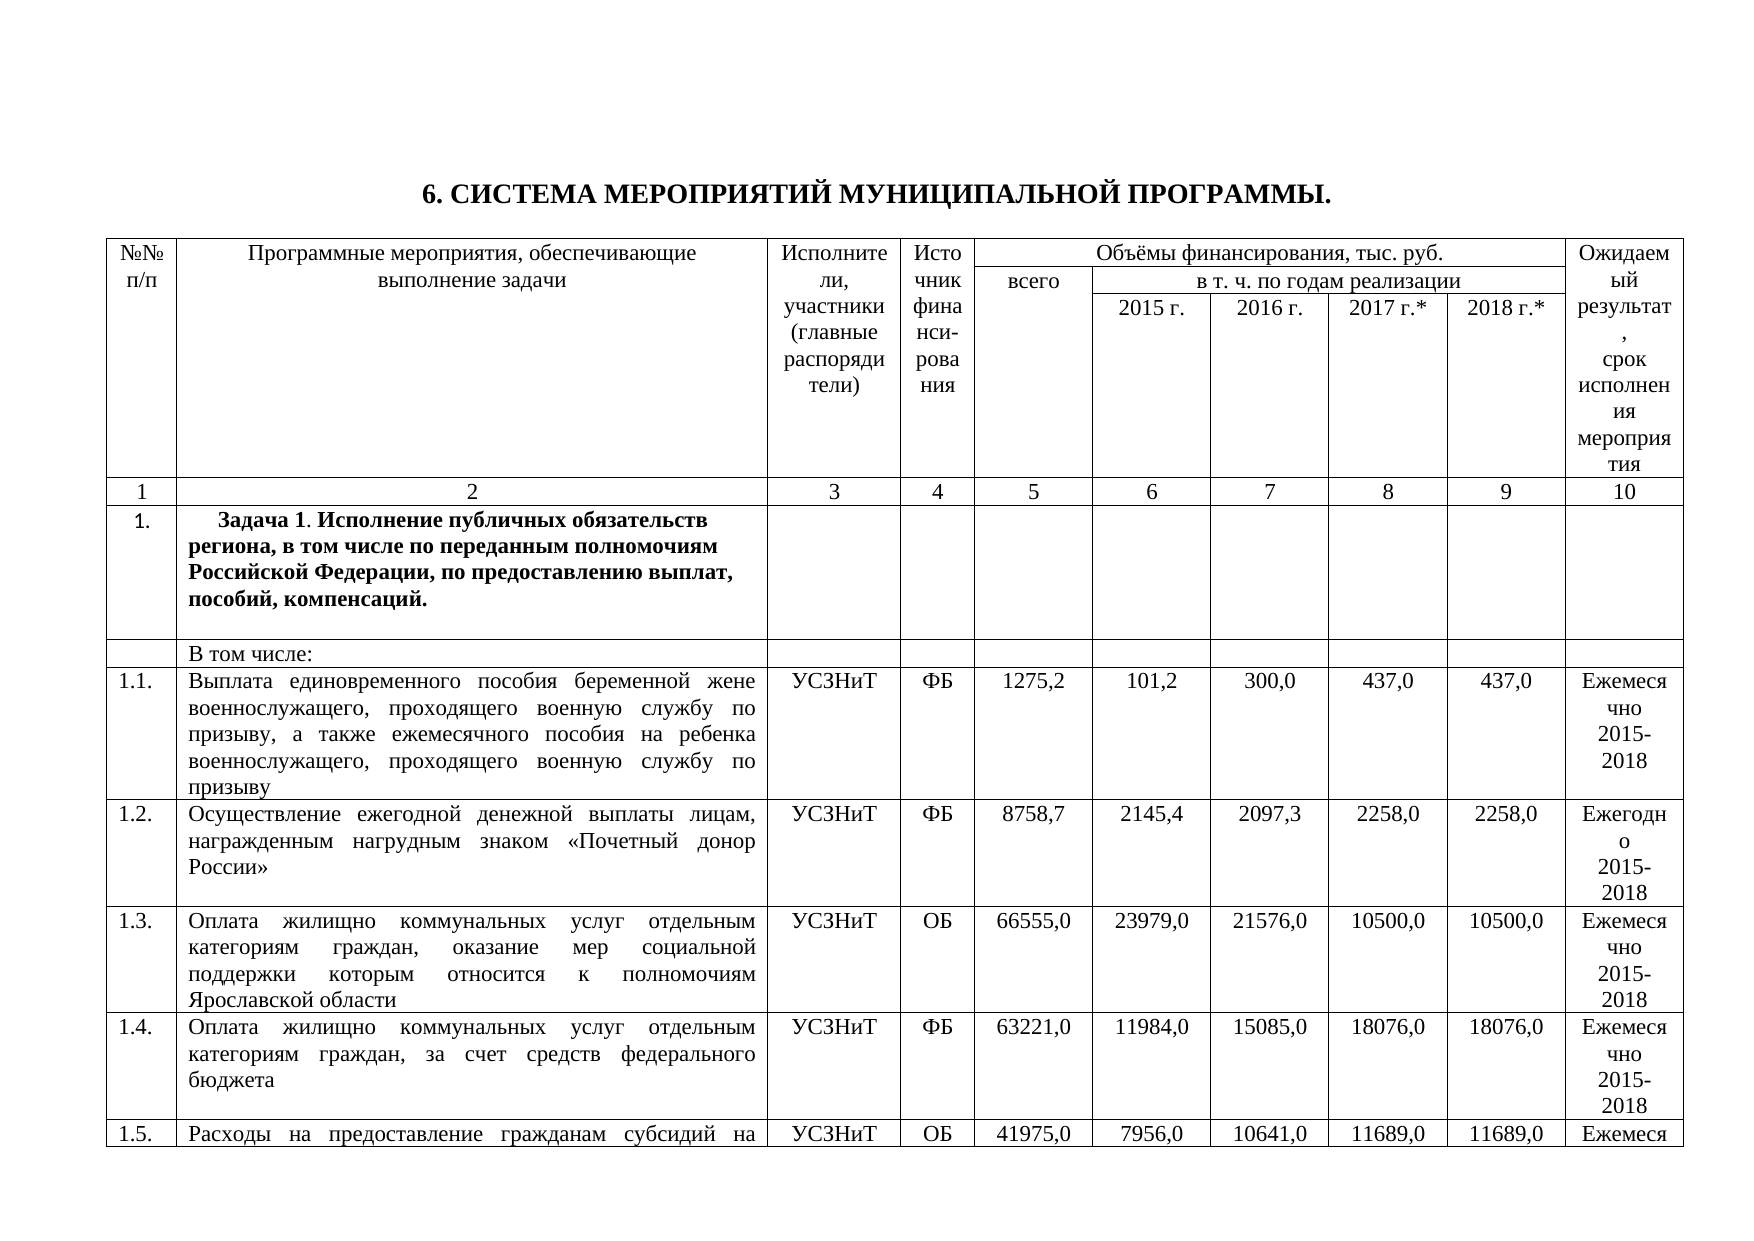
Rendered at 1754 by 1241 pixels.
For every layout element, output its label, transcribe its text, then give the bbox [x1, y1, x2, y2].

table_cell [768, 640, 900, 667]
table_cell ФБ [901, 1013, 974, 1119]
table_cell 1 [107, 478, 176, 505]
table_cell ОБ [901, 1120, 974, 1146]
table_cell 1. [107, 506, 176, 639]
table_cell Ежемесячно 2015-2018 [1566, 907, 1683, 1012]
table_header Исполнители, участники (главные распорядители) [768, 239, 900, 477]
table_header Программные мероприятия, обеспечивающие выполнение задачи [177, 239, 767, 477]
table_cell 10641,0 [1211, 1120, 1328, 1146]
table_cell 300,0 [1211, 668, 1328, 799]
table_cell [768, 506, 900, 639]
table_cell [1566, 506, 1683, 639]
table_cell 437,0 [1329, 668, 1447, 799]
table_cell 1.5. [107, 1120, 176, 1146]
table_header №№ п/п [107, 239, 176, 477]
table_cell УСЗНиТ [768, 1013, 900, 1119]
table_cell 9 [1448, 478, 1565, 505]
table_cell [1093, 640, 1210, 667]
text 6. СИСТЕМА МЕРОПРИЯТИЙ МУНИЦИПАЛЬНОЙ ПРОГРАММЫ. [118, 177, 1636, 209]
table_cell 10 [1566, 478, 1683, 505]
table_cell ОБ [901, 907, 974, 1012]
table_cell 15085,0 [1211, 1013, 1328, 1119]
table_cell ФБ [901, 668, 974, 799]
table_cell 2 [177, 478, 767, 505]
table_cell В том числе: [177, 640, 767, 667]
table_cell 1.4. [107, 1013, 176, 1119]
table_cell УСЗНиТ [768, 668, 900, 799]
table_cell 7 [1211, 478, 1328, 505]
table_header Ожидаемый результат, срок исполнения мероприятия [1566, 239, 1683, 477]
table_cell [975, 506, 1092, 639]
table_cell Выплата единовременного пособия беременной жене военнослужащего, проходящего военную службу по призыву, а также ежемесячного пособия на ребенка военнослужащего, проходящего военную службу по призыву [177, 668, 767, 799]
table_cell 23979,0 [1093, 907, 1210, 1012]
table_cell 41975,0 [975, 1120, 1092, 1146]
table_cell УСЗНиТ [768, 1120, 900, 1146]
table_cell 2016 г. [1211, 294, 1328, 477]
table_cell 2258,0 [1329, 800, 1447, 906]
table_cell [107, 640, 176, 667]
table_cell Ежегодно 2015-2018 [1566, 800, 1683, 906]
table_cell всего [975, 267, 1092, 477]
table_cell Ежемесячно 2015-2018 [1566, 668, 1683, 799]
table_cell 1.1. [107, 668, 176, 799]
table_cell Осуществление ежегодной денежной выплаты лицам, награжденным нагрудным знаком «Почетный донор России» [177, 800, 767, 906]
table_cell 437,0 [1448, 668, 1565, 799]
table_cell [177, 1120, 767, 1146]
table_cell [901, 640, 974, 667]
table_cell [901, 506, 974, 639]
table_cell 66555,0 [975, 907, 1092, 1012]
table_cell 101,2 [1093, 668, 1210, 799]
table_cell 2015 г. [1093, 294, 1210, 477]
table_header Объёмы финансирования, тыс. руб. [975, 239, 1565, 266]
table_cell Ежемесячно 2015-2018 [1566, 1013, 1683, 1119]
table_cell ФБ [901, 800, 974, 906]
table_cell 10500,0 [1448, 907, 1565, 1012]
table_cell [1329, 640, 1447, 667]
table_cell [1329, 506, 1447, 639]
table_cell 11984,0 [1093, 1013, 1210, 1119]
table_cell 2258,0 [1448, 800, 1565, 906]
table_cell 5 [975, 478, 1092, 505]
table_cell [1211, 506, 1328, 639]
table_cell Задача 1. Исполнение публичных обязательств региона, в том числе по переданным полномочиям Российской Федерации, по предоставлению выплат, пособий, компенсаций. [177, 506, 767, 639]
table_cell Оплата жилищно коммунальных услуг отдельным категориям граждан, оказание мер социальной поддержки которым относится к полномочиям Ярославской области [177, 907, 767, 1012]
table_cell 1.3. [107, 907, 176, 1012]
table_cell 21576,0 [1211, 907, 1328, 1012]
table_cell 8 [1329, 478, 1447, 505]
table_cell в т. ч. по годам реализации [1093, 267, 1565, 293]
table_cell 63221,0 [975, 1013, 1092, 1119]
table_cell 1.2. [107, 800, 176, 906]
table_cell [1211, 640, 1328, 667]
table_cell УСЗНиТ [768, 800, 900, 906]
table_cell 18076,0 [1329, 1013, 1447, 1119]
table_cell УСЗНиТ [768, 907, 900, 1012]
table_cell 2017 г.* [1329, 294, 1447, 477]
table_cell 11689,0 [1329, 1120, 1447, 1146]
table_cell Оплата жилищно коммунальных услуг отдельным категориям граждан, за счет средств федерального бюджета [177, 1013, 767, 1119]
table_cell [975, 640, 1092, 667]
table_cell 1275,2 [975, 668, 1092, 799]
table_cell 6 [1093, 478, 1210, 505]
table_cell [1093, 506, 1210, 639]
table_cell 18076,0 [1448, 1013, 1565, 1119]
table_cell 2018 г.* [1448, 294, 1565, 477]
table_cell 2097,3 [1211, 800, 1328, 906]
table_cell 7956,0 [1093, 1120, 1210, 1146]
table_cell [1566, 1120, 1683, 1146]
table_cell 2145,4 [1093, 800, 1210, 906]
table_cell [1448, 506, 1565, 639]
table_cell 11689,0 [1448, 1120, 1565, 1146]
table_header Источник финанси- рования [901, 239, 974, 477]
table_cell 3 [768, 478, 900, 505]
table_cell 4 [901, 478, 974, 505]
table_cell 8758,7 [975, 800, 1092, 906]
table_cell 10500,0 [1329, 907, 1447, 1012]
table_cell [1448, 640, 1565, 667]
table_cell [1566, 640, 1683, 667]
